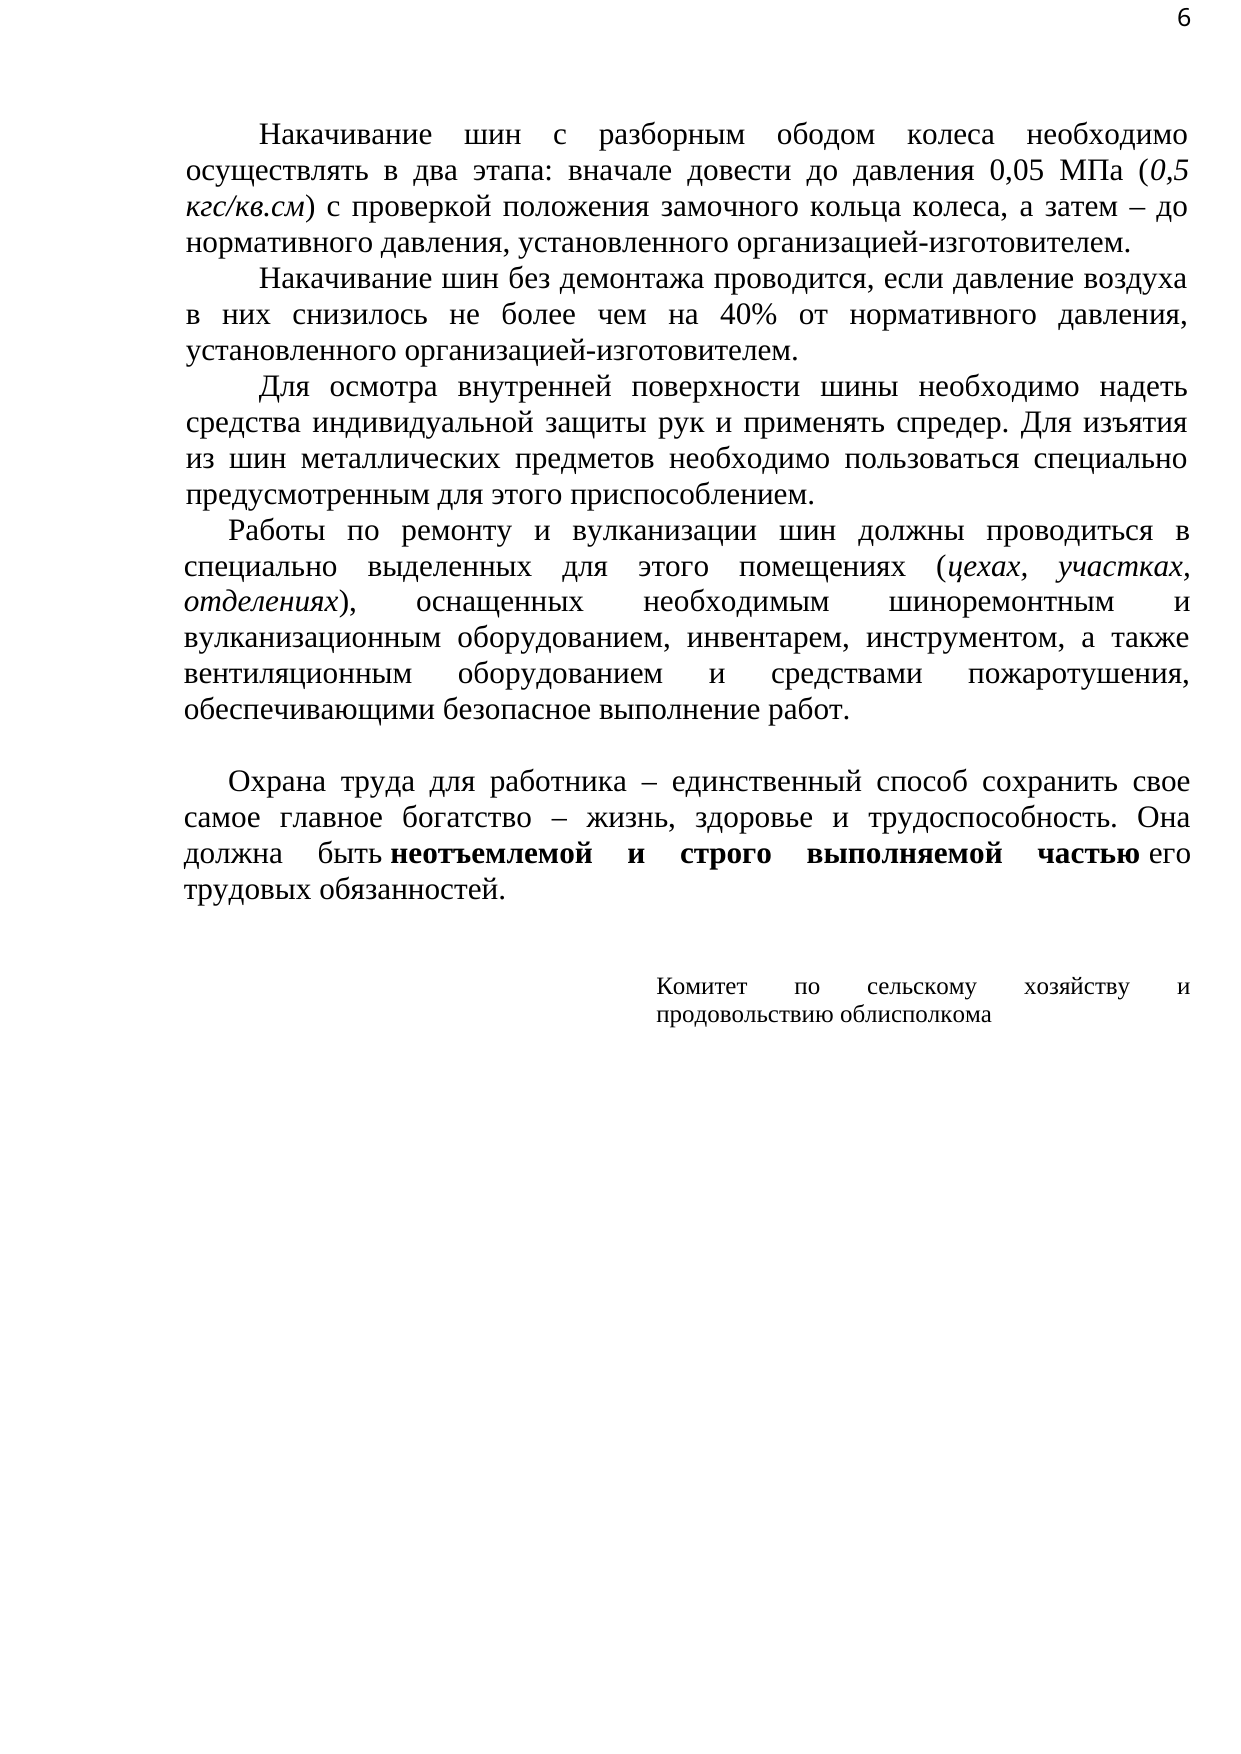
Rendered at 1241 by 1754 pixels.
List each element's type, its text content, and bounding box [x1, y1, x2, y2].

text Охрана труда для работника – единственный способ сохранить свое самое главное богатство – жизнь, здоровье и трудоспособность. Она должна быть неотъемлемой и строго выполняемой частью его трудовых обязанностей. [183, 762, 1191, 862]
text Охрана труда для работника – единственный способ сохранить свое самое главное богатство – жизнь, здоровье и трудоспособность. Она должна быть неотъемлемой и строго выполняемой частью его трудовых обязанностей. [382, 821, 1191, 906]
text Комитет по сельскому хозяйству и продовольствию облисполкома [656, 971, 1191, 1028]
text Для осмотра внутренней поверхности шины необходимо надеть средства индивидуальной защиты рук и применять спредер. Для изъятия из шин металлических предметов необходимо пользоваться специально предусмотренным для этого приспособлением. [186, 367, 1189, 511]
text Работы по ремонту и вулканизации шин должны проводиться в специально выделенных для этого помещениях (цехах, участках, отделениях), оснащенных необходимым шиноремонтным и вулканизационным оборудованием, инвентарем, инструментом, а также вентиляционным оборудованием и средствами пожаротушения, обеспечивающими безопасное выполнение работ. [183, 511, 1191, 726]
text Накачивание шин без демонтажа проводится, если давление воздуха в них снизилось не более чем на 40% от нормативного давления, установленного организацией-изготовителем. [186, 259, 1189, 367]
text Накачивание шин с разборным ободом колеса необходимо осуществлять в два этапа: вначале довести до давления 0,05 МПа (0,5 кгс/кв.см) с проверкой положения замочного кольца колеса, а затем – до нормативного давления, установленного организацией-изготовителем. [186, 116, 1189, 259]
